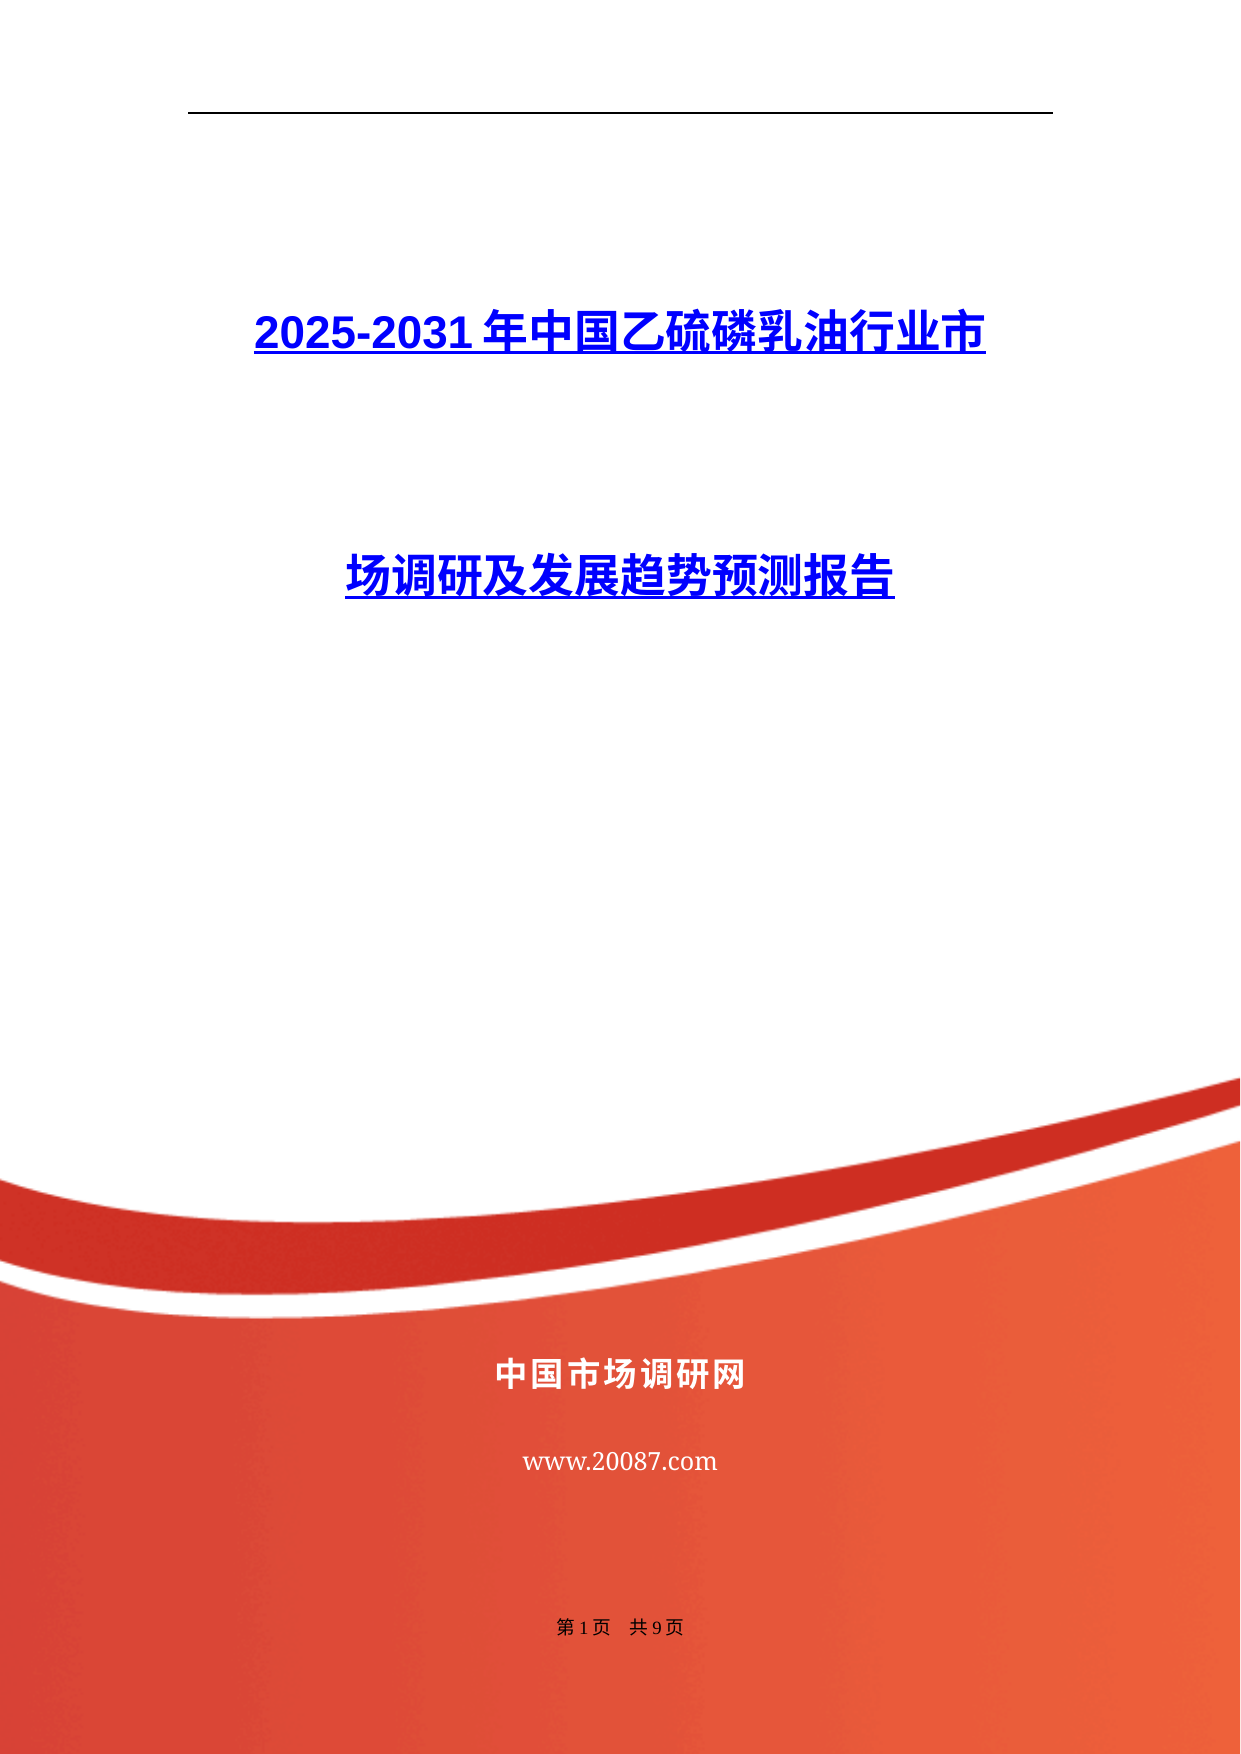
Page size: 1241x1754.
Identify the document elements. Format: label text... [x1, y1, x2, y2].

text www.20087.com [187, 1428, 1053, 1493]
picture [0, 1006, 1241, 1754]
subtitle 中国市场调研网 [187, 1339, 1053, 1404]
table_header 2025-2031年中国乙硫磷乳油行业市场调研及发展趋势预测报告 [188, 207, 1053, 773]
